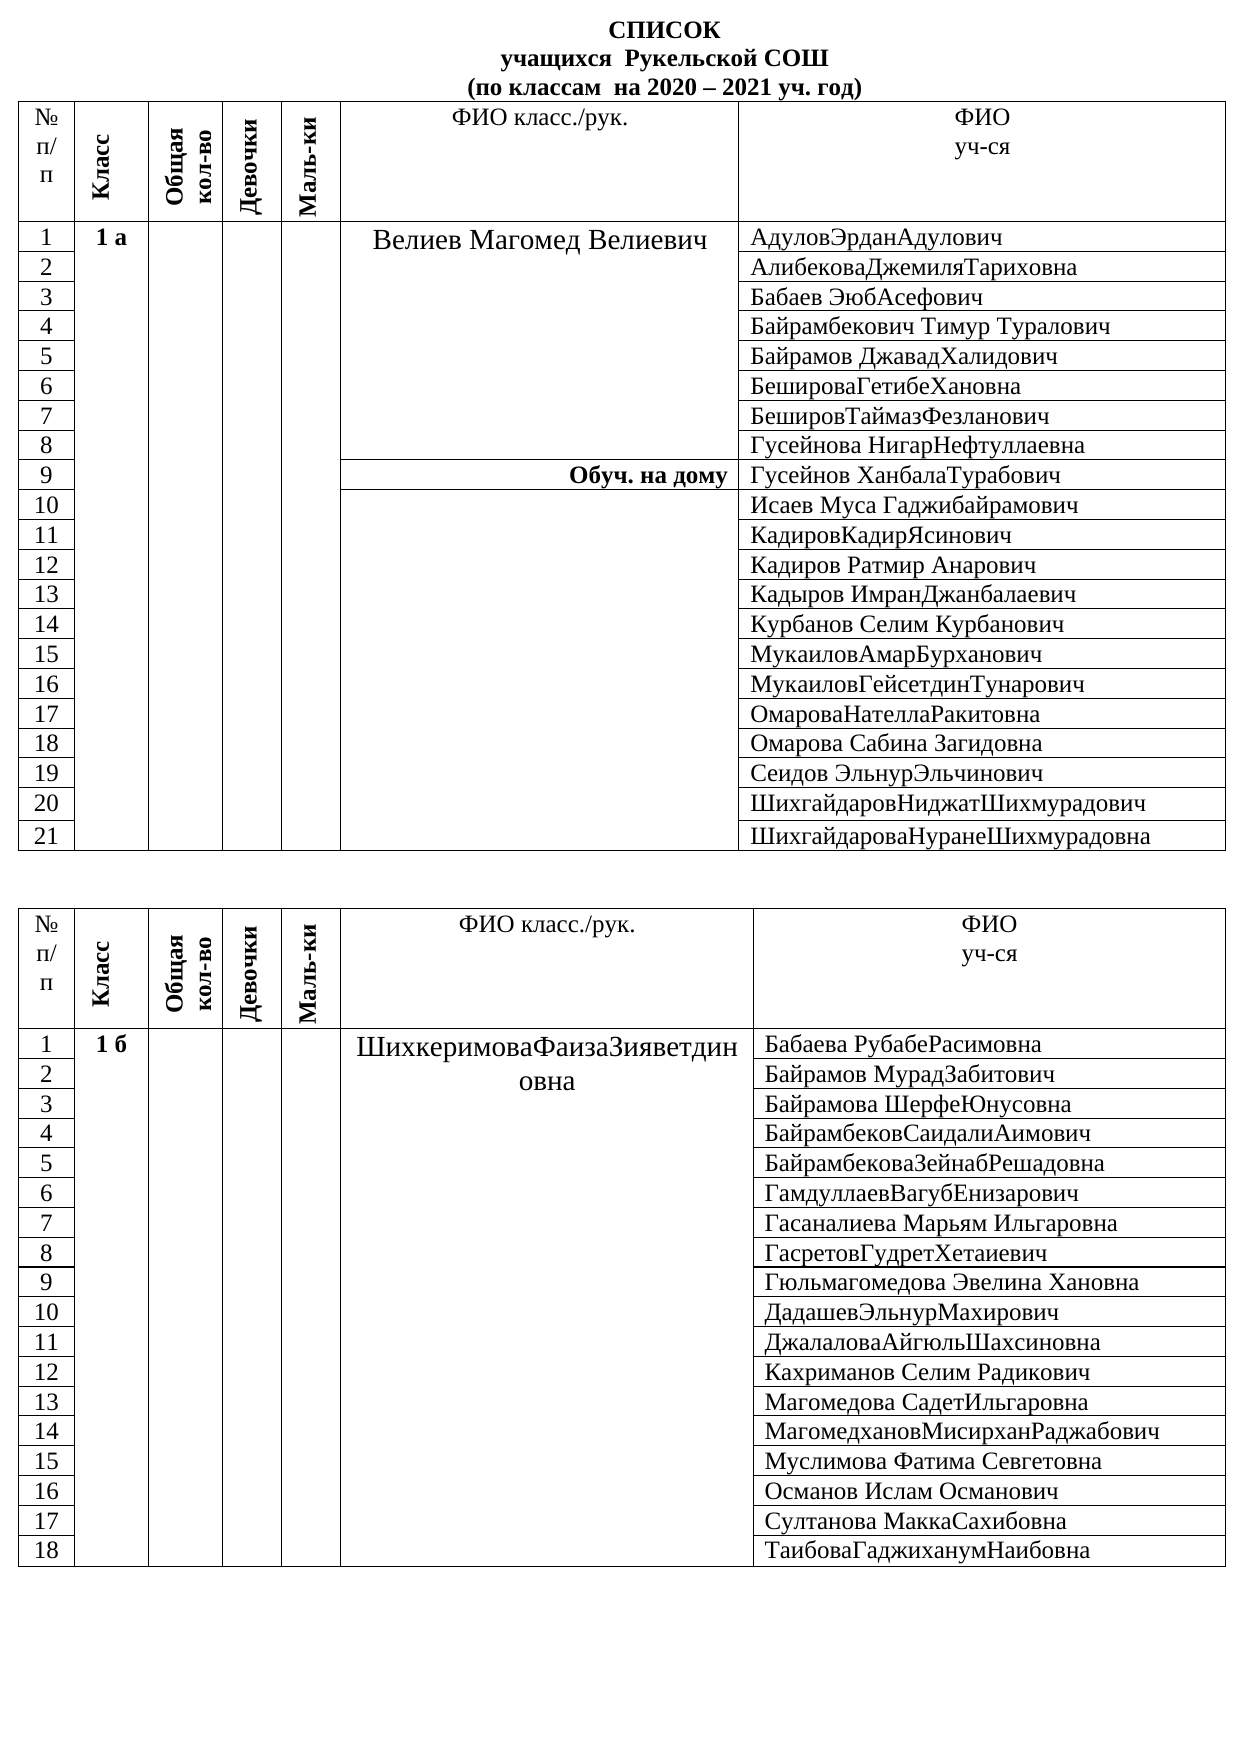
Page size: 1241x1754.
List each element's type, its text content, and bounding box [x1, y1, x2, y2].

table_cell 2 [19, 252, 74, 281]
table_cell Гасаналиева Марьям Ильгаровна [754, 1208, 1225, 1237]
table_cell 1 [19, 222, 74, 251]
table_cell Байрамов МурадЗабитович [754, 1059, 1225, 1088]
table_cell ГамдуллаевВагубЕнизарович [754, 1178, 1225, 1207]
table_cell АдуловЭрданАдулович [739, 222, 1225, 251]
table_cell 16 [19, 669, 74, 698]
text (по классам на 2020 – 2021 уч. год) [177, 72, 1152, 101]
table_cell 6 [19, 371, 74, 400]
table_cell 20 [19, 788, 74, 820]
table_cell 1 [19, 1029, 74, 1058]
table_cell ШихгайдароваНуранеШихмурадовна [739, 821, 1225, 849]
table_cell МукаиловАмарБурханович [739, 639, 1225, 668]
table_cell МукаиловГейсетдинТунарович [739, 669, 1225, 698]
table_cell Обуч. на дому [341, 460, 738, 489]
table_cell АлибековаДжемиляТариховна [739, 252, 1225, 281]
table_cell Султанова МаккаСахибовна [754, 1506, 1225, 1534]
table_cell Исаев Муса Гаджибайрамович [739, 490, 1225, 519]
table_cell 18 [19, 729, 74, 757]
table_header Девочки [223, 102, 281, 221]
table_cell Магомедова СадетИльгаровна [754, 1387, 1225, 1415]
table_cell Байрамова ШерфеЮнусовна [754, 1089, 1225, 1117]
table_cell 21 [19, 821, 74, 849]
table_cell Гюльмагомедова Эвелина Хановна [754, 1268, 1225, 1296]
table_cell Муслимова Фатима Севгетовна [754, 1446, 1225, 1475]
table_cell Байрамов ДжавадХалидович [739, 341, 1225, 370]
table_cell 5 [19, 341, 74, 370]
table_cell 10 [19, 1297, 74, 1326]
table_cell [282, 222, 340, 849]
table_cell 3 [19, 1089, 74, 1117]
table_cell Османов Ислам Османович [754, 1476, 1225, 1505]
table_cell 7 [19, 401, 74, 429]
table_cell 7 [19, 1208, 74, 1237]
table_cell 11 [19, 1327, 74, 1356]
table_header Общая кол-во [149, 102, 222, 221]
table_header Маль-ки [282, 909, 340, 1028]
table_cell Гусейнов ХанбалаТурабович [739, 460, 1225, 489]
table_cell ГасретовГудретХетаиевич [754, 1238, 1225, 1266]
table_cell 18 [19, 1536, 74, 1566]
table_cell 8 [19, 431, 74, 459]
table_cell 2 [19, 1059, 74, 1088]
table_header ФИО уч-ся [739, 102, 1225, 221]
table_cell 8 [19, 1238, 74, 1266]
table_cell ДжалаловаАйгюльШахсиновна [754, 1327, 1225, 1356]
table_cell Кахриманов Селим Радикович [754, 1357, 1225, 1386]
table_cell 16 [19, 1476, 74, 1505]
table_cell Гусейнова НигарНефтуллаевна [739, 431, 1225, 459]
table_cell 4 [19, 1119, 74, 1147]
table_cell 5 [19, 1148, 74, 1177]
table_cell [149, 1029, 222, 1566]
table_cell Кадиров Ратмир Анарович [739, 550, 1225, 578]
table_cell 15 [19, 1446, 74, 1475]
table_cell [341, 490, 738, 849]
table_cell БешироваГетибеХановна [739, 371, 1225, 400]
table_cell 9 [19, 460, 74, 489]
table_cell ШихгайдаровНиджатШихмурадович [739, 788, 1225, 820]
table_cell Омарова Сабина Загидовна [739, 729, 1225, 757]
table_cell 3 [19, 282, 74, 310]
table_cell Велиев Магомед Велиевич [341, 222, 738, 459]
table_cell 9 [19, 1268, 74, 1296]
table_cell 19 [19, 758, 74, 787]
table_cell Курбанов Селим Курбанович [739, 609, 1225, 638]
table_cell 11 [19, 520, 74, 549]
table_cell 13 [19, 580, 74, 608]
table_cell 12 [19, 1357, 74, 1386]
table_cell БайрамбековаЗейнабРешадовна [754, 1148, 1225, 1177]
table_header Класс [75, 909, 148, 1028]
table_cell [282, 1029, 340, 1566]
table_cell 14 [19, 609, 74, 638]
table_header ФИО класс./рук. [341, 909, 753, 1028]
table_cell 14 [19, 1416, 74, 1445]
table_header № п/п [19, 102, 74, 221]
table_header ФИО уч-ся [754, 909, 1225, 1028]
table_cell Байрамбекович Тимур Туралович [739, 311, 1225, 340]
table_cell 17 [19, 699, 74, 727]
table_cell ОмароваНателлаРакитовна [739, 699, 1225, 727]
table_header Маль-ки [282, 102, 340, 221]
table_cell [223, 1029, 281, 1566]
table_header № п/п [19, 909, 74, 1028]
table_cell 17 [19, 1506, 74, 1534]
table_cell [223, 222, 281, 849]
table_cell [149, 222, 222, 849]
table_cell 12 [19, 550, 74, 578]
table_cell БайрамбековСаидалиАимович [754, 1119, 1225, 1147]
table_cell 13 [19, 1387, 74, 1415]
table_cell ДадашевЭльнурМахирович [754, 1297, 1225, 1326]
table_cell МагомедхановМисирханРаджабович [754, 1416, 1225, 1445]
table_cell Кадыров ИмранДжанбалаевич [739, 580, 1225, 608]
text учащихся Рукельской СОШ [177, 43, 1152, 72]
table_cell ШихкеримоваФаизаЗияветдиновна [341, 1029, 753, 1566]
table_cell Бабаева РубабеРасимовна [754, 1029, 1225, 1058]
table_cell 1 б [75, 1029, 148, 1566]
table_cell ТаибоваГаджиханумНаибовна [754, 1536, 1225, 1566]
table_header Девочки [223, 909, 281, 1028]
table_cell 6 [19, 1178, 74, 1207]
table_cell Сеидов ЭльнурЭльчинович [739, 758, 1225, 787]
table_header Общая кол-во [149, 909, 222, 1028]
table_header Класс [75, 102, 148, 221]
table_cell КадировКадирЯсинович [739, 520, 1225, 549]
text СПИСОК [177, 15, 1152, 43]
table_cell 10 [19, 490, 74, 519]
table_cell БешировТаймазФезланович [739, 401, 1225, 429]
table_cell 15 [19, 639, 74, 668]
table_cell 4 [19, 311, 74, 340]
table_cell Бабаев ЭюбАсефович [739, 282, 1225, 310]
table_header ФИО класс./рук. [341, 102, 738, 221]
table_cell 1 а [75, 222, 148, 849]
